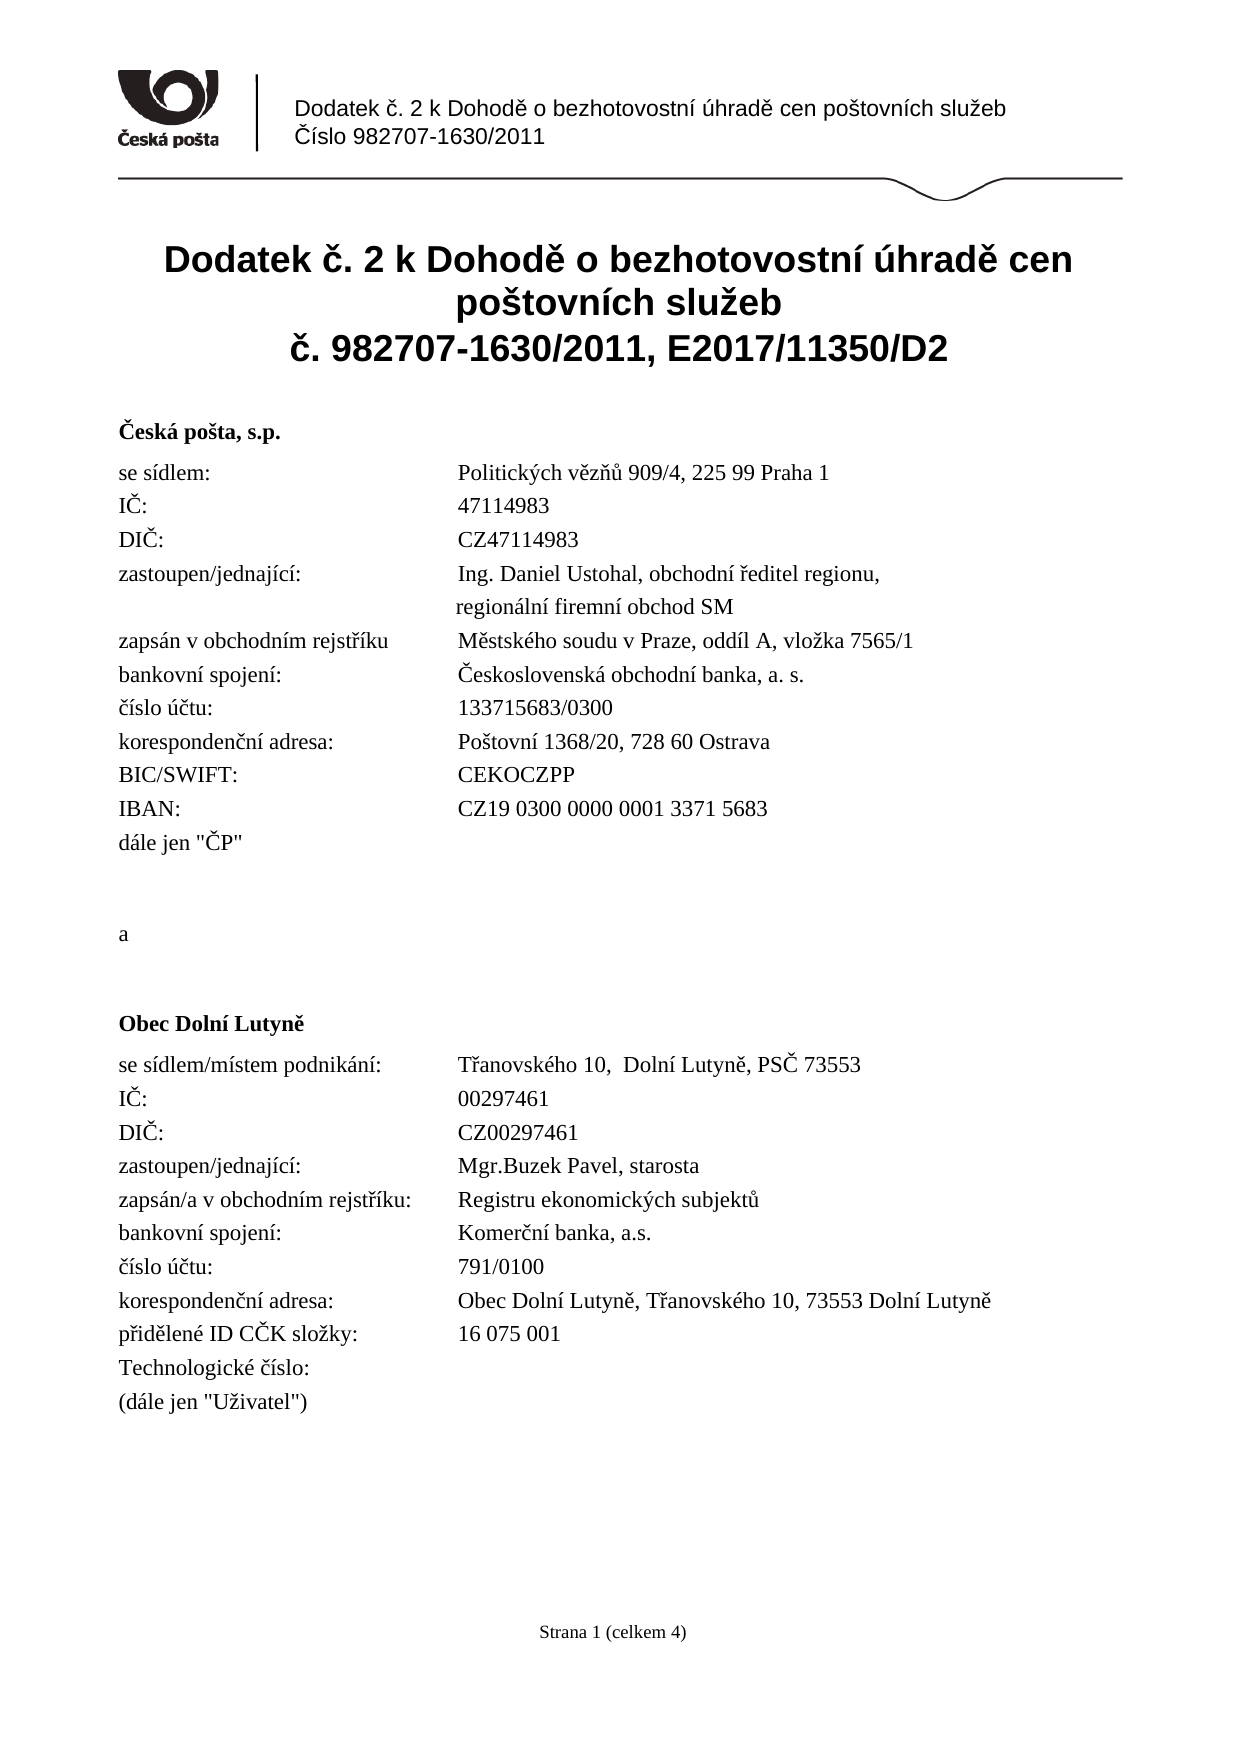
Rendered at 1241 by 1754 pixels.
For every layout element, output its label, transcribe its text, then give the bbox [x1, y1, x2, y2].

list DIČ: CZ00297461 [118, 1118, 1122, 1145]
list Dodatek č. 2 k Dohodě o bezhotovostní úhradě cen poštovních služeb [115, 237, 1122, 324]
list BIC/SWIFT: CEKOCZPP [118, 762, 1122, 788]
list DIČ: CZ47114983 [118, 526, 1122, 552]
list dále jen "ČP" [118, 829, 1122, 855]
list regionální firemní obchod SM [118, 593, 1122, 620]
list IČ: 47114983 [118, 492, 1122, 519]
list IČ: 00297461 [118, 1085, 1122, 1111]
list korespondenční adresa: Poštovní 1368/20, 728 60 Ostrava [118, 728, 1122, 754]
picture [118, 70, 219, 148]
list korespondenční adresa: Obec Dolní Lutyně, Třanovského 10, 73553 Dolní Lutyně [118, 1287, 1122, 1313]
list Technologické číslo: [118, 1354, 1122, 1380]
list číslo účtu: 791/0100 [118, 1253, 1122, 1279]
list Obec Dolní Lutyně [118, 1010, 1122, 1037]
list a [118, 920, 1122, 946]
list bankovní spojení: Komerční banka, a.s. [118, 1219, 1122, 1246]
list bankovní spojení: Československá obchodní banka, a. s. [118, 661, 1122, 687]
list zastoupen/jednající: Ing. Daniel Ustohal, obchodní ředitel regionu, [118, 560, 1122, 586]
list se sídlem/místem podnikání: Třanovského 10, Dolní Lutyně, PSČ 73553 [118, 1051, 1122, 1078]
list zastoupen/jednající: Mgr.Buzek Pavel, starosta [118, 1152, 1122, 1178]
list č. 982707-1630/2011, E2017/11350/D2 [115, 326, 1122, 369]
list se sídlem: Politických vězňů 909/4, 225 99 Praha 1 [118, 459, 1122, 485]
list číslo účtu: 133715683/0300 [118, 694, 1122, 721]
list IBAN: CZ19 0300 0000 0001 3371 5683 [118, 795, 1122, 822]
list Česká pošta, s.p. [118, 418, 1122, 444]
picture [118, 177, 1123, 201]
list zapsán/a v obchodním rejstříku: Registru ekonomických subjektů [118, 1186, 1122, 1212]
list přidělené ID CČK složky: 16 075 001 [118, 1320, 1122, 1347]
list zapsán v obchodním rejstříku Městského soudu v Praze, oddíl A, vložka 7565/1 [118, 627, 1122, 653]
list (dále jen "Uživatel") [118, 1388, 1122, 1414]
